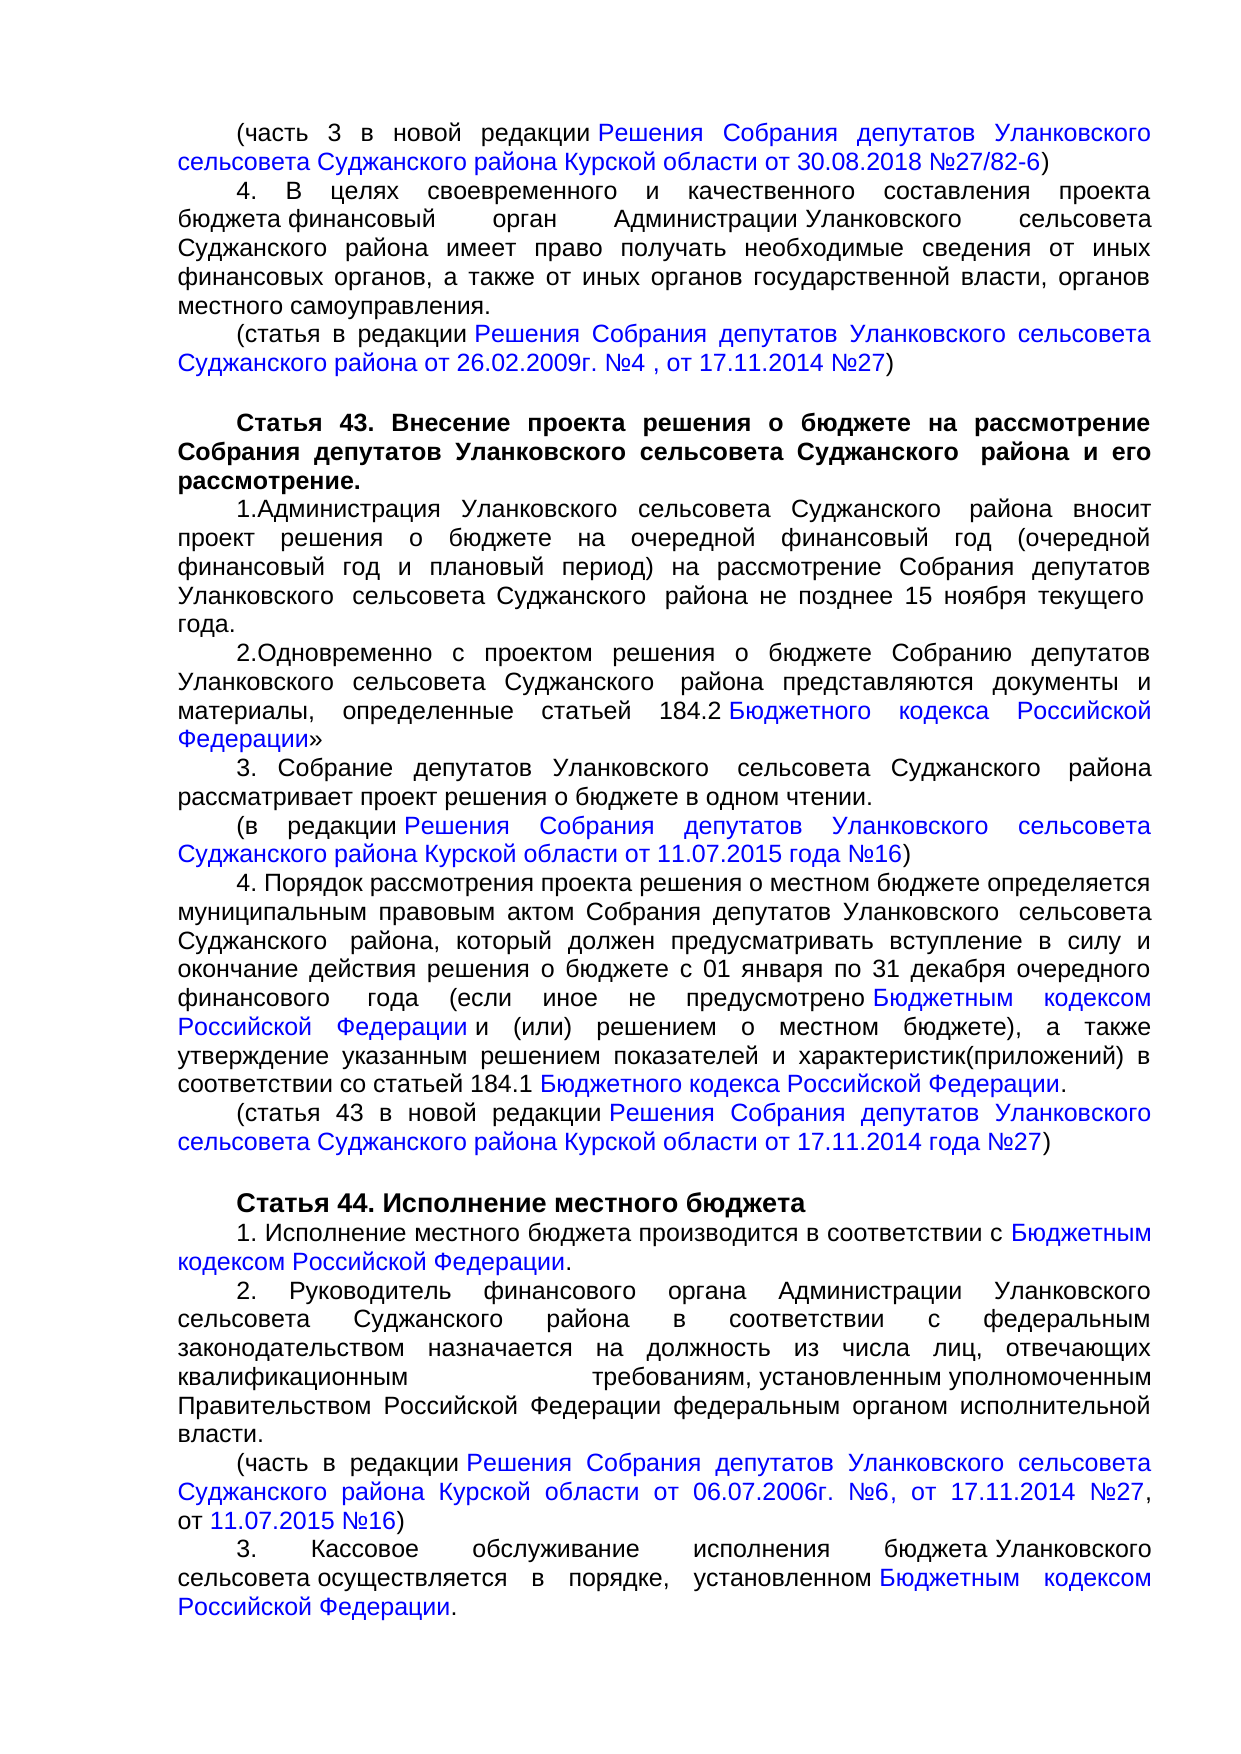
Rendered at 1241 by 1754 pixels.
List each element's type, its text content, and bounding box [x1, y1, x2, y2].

text (статья 43 в новой редакции Решения Собрания депутатов Уланковского сельсовета Суджанского района Курской области от 17.11.2014 года №27) [177, 1098, 1152, 1156]
text 3. Собрание депутатов Уланковского сельсовета Суджанского района рассматривает проект решения о бюджете в одном чтении. [177, 753, 1152, 811]
text 1. Исполнение местного бюджета производится в соответствии с Бюджетным кодексом Российской Федерации. [177, 1218, 1152, 1276]
text 3. Кассовое обслуживание исполнения бюджета Уланковского сельсовета осуществляется в порядке, установленном Бюджетным кодексом Российской Федерации. [177, 1534, 1152, 1621]
text 1.Администрация Уланковского сельсовета Суджанского района вносит проект решения о бюджете на очередной финансовый год (очередной финансовый год и плановый период) на рассмотрение Собрания депутатов Уланковского сельсовета Суджанского района не позднее 15 ноября текущего года. [177, 494, 1152, 638]
text Статья 44. Исполнение местного бюджета [177, 1187, 1152, 1218]
text (часть 3 в новой редакции Решения Собрания депутатов Уланковского сельсовета Суджанского района Курской области от 30.08.2018 №27/82-6) [177, 118, 1152, 176]
text 4. Порядок рассмотрения проекта решения о местном бюджете определяется муниципальным правовым актом Собрания депутатов Уланковского сельсовета Суджанского района, который должен предусматривать вступление в силу и окончание действия решения о бюджете с 01 января по 31 декабря очередного финансового года (если иное не предусмотрено Бюджетным кодексом Российской Федерации и (или) решением о местном бюджете), а также утверждение указанным решением показателей и характеристик(приложений) в соответствии со статьей 184.1 Бюджетного кодекса Российской Федерации. [177, 868, 1152, 1098]
text Статья 43. Внесение проекта решения о бюджете на рассмотрение Собрания депутатов Уланковского сельсовета Суджанского района и его рассмотрение. [177, 408, 1152, 494]
text (часть в редакции Решения Собрания депутатов Уланковского сельсовета Суджанского района Курской области от 06.07.2006г. №6, от 17.11.2014 №27, от 11.07.2015 №16) [177, 1448, 1152, 1534]
text (в редакции Решения Собрания депутатов Уланковского сельсовета Суджанского района Курской области от 11.07.2015 года №16) [177, 811, 1152, 868]
text 2. Руководитель финансового органа Администрации Уланковского сельсовета Суджанского района в соответствии с федеральным законодательством назначается на должность из числа лиц, отвечающих квалификационным требованиям, установленным уполномоченным Правительством Российской Федерации федеральным органом исполнительной власти. [177, 1276, 1152, 1448]
text 4. В целях своевременного и качественного составления проекта бюджета финансовый орган Администрации Уланковского сельсовета Суджанского района имеет право получать необходимые сведения от иных финансовых органов, а также от иных органов государственной власти, органов местного самоуправления. [177, 176, 1152, 319]
text 2.Одновременно с проектом решения о бюджете Собранию депутатов Уланковского сельсовета Суджанского района представляются документы и материалы, определенные статьей 184.2 Бюджетного кодекса Российской Федерации» [177, 638, 1152, 753]
text (статья в редакции Решения Собрания депутатов Уланковского сельсовета Суджанского района от 26.02.2009г. №4 , от 17.11.2014 №27) [177, 319, 1152, 377]
